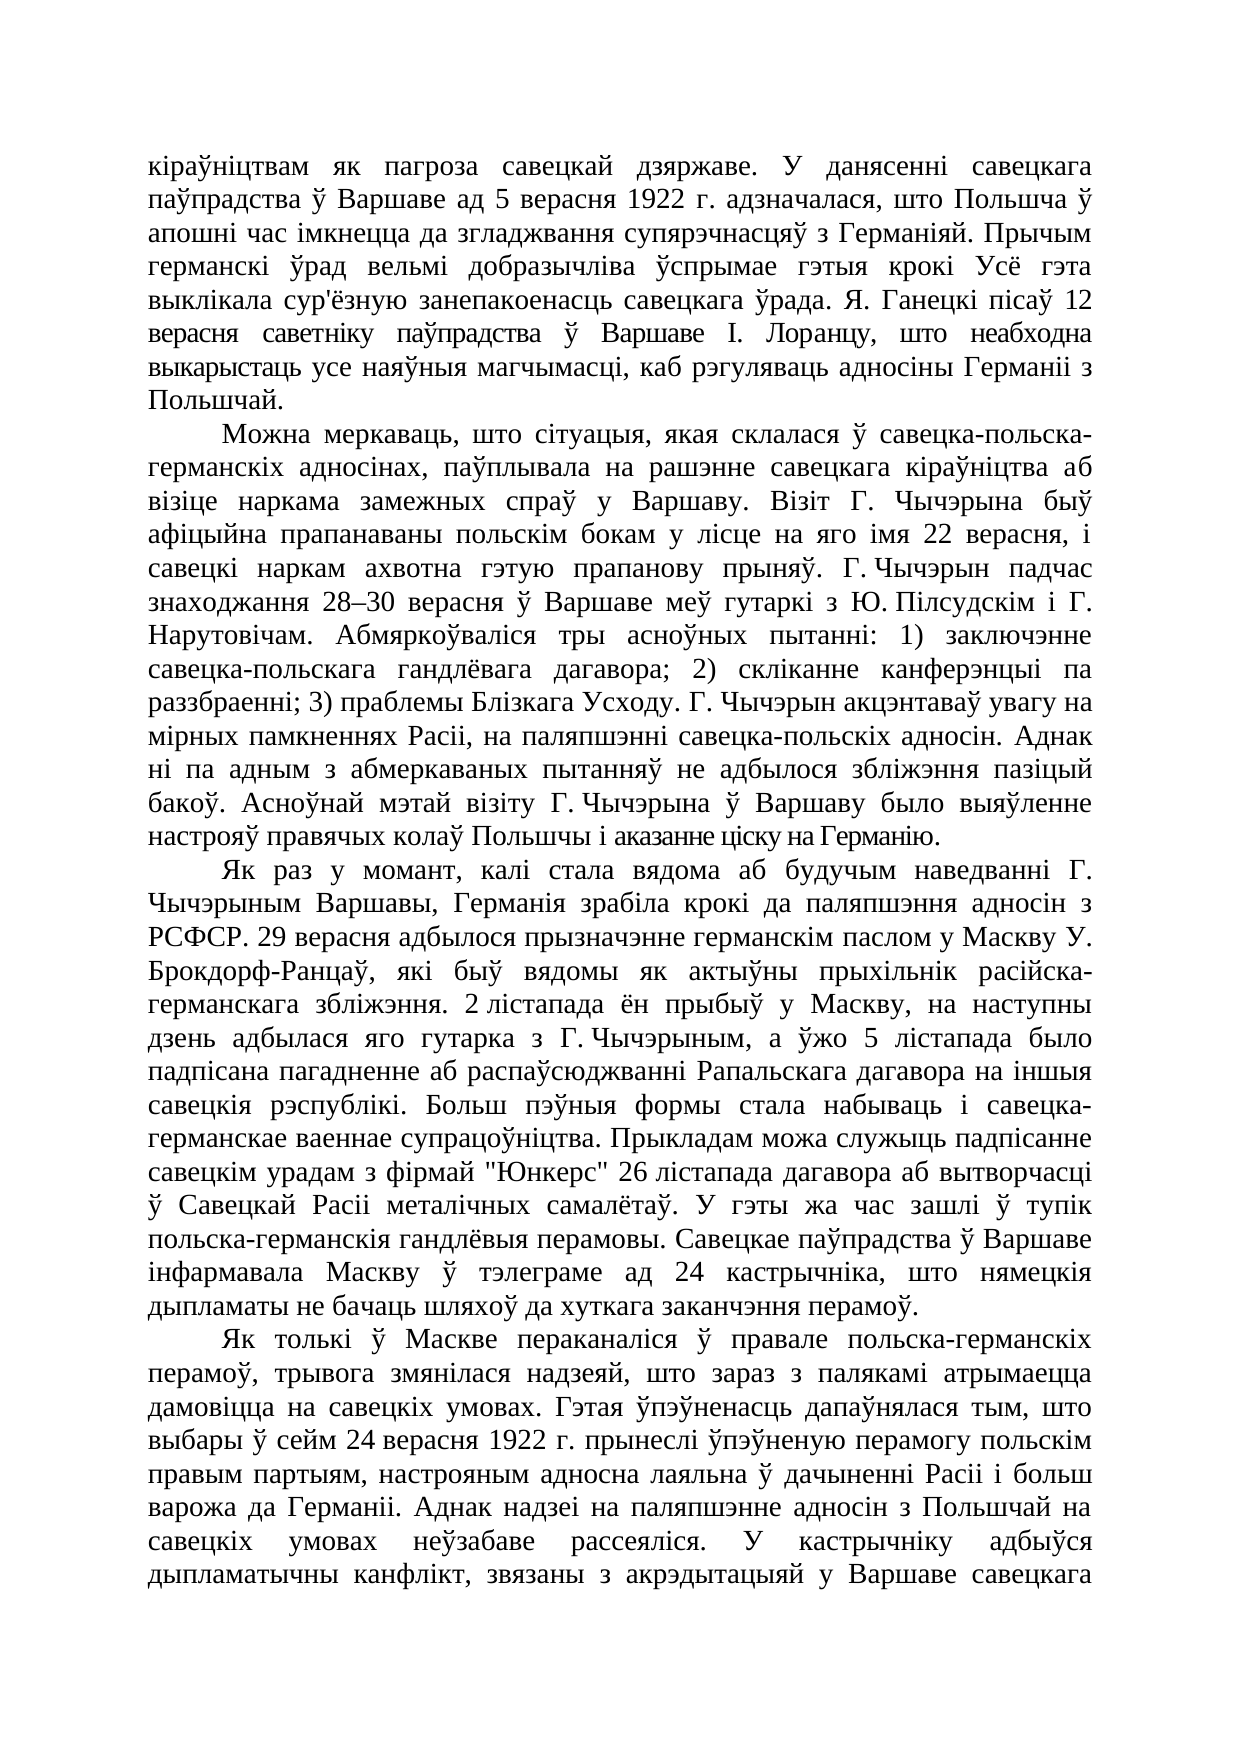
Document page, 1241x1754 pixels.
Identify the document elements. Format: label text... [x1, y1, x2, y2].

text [148, 1322, 1093, 1590]
text Як раз у момант, калі стала вядома аб будучым наведванні Г. Чычэрыным Варшавы, Германія зрабіла крокі да паляпшэння адносін з РСФСР. 29 верасня адбылося прызначэнне германскім паслом у Маскву У. Брокдорф-Ранцаў, які быў вядомы як актыўны прыхільнік расійска-германскага збліжэння. 2 лістапада ён прыбыў у Маскву, на наступны дзень адбылася яго гутарка з Г. Чычэрыным, а ўжо 5 лістапада было падпісана пагадненне аб распаўсюджванні Рапальскага дагавора на іншыя савецкія рэспублікі. Больш пэўныя формы стала набываць і савецка-германскае ваеннае супрацоўніцтва. Прыкладам можа служыць падпісанне савецкім урадам з фірмай "Юнкерс" 26 лістапада дагавора аб вытворчасці ў Савецкай Расіі металічных самалётаў. У гэты жа час зашлі ў тупік польска-германскія гандлёвыя перамовы. Савецкае паўпрадства ў Варшаве інфармавала Маскву ў тэлеграме ад 24 кастрычніка, што нямецкія дыпламаты не бачаць шляхоў да хуткага заканчэння перамоў. [148, 852, 1093, 1322]
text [148, 148, 1093, 416]
text Можна меркаваць, што сітуацыя, якая склалася ў савецка-польска-германскіх адносінах, паўплывала на рашэнне савецкага кіраўніцтва аб візіце наркама замежных спраў у Варшаву. Візіт Г. Чычэрына быў афіцыйна прапанаваны польскім бокам у лісце на яго імя 22 верасня, і савецкі наркам ахвотна гэтую прапанову прыняў. Г. Чычэрын падчас знаходжання 28–30 верасня ў Варшаве меў гутаркі з Ю. Пілсудскім і Г. Нарутовічам. Абмяркоўваліся тры асноўных пытанні: 1) заключэнне савецка-польскага гандлёвага дагавора; 2) скліканне канферэнцыі па раззбраенні; 3) праблемы Блізкага Усходу. Г. Чычэрын акцэнтаваў увагу на мірных памкненнях Расіі, на паляпшэнні савецка-польскіх адносін. Аднак ні па адным з абмеркаваных пытанняў не адбылося збліжэння пазіцый бакоў. Асноўнай мэтай візіту Г. Чычэрына ў Варшаву было выяўленне настрояў правячых колаў Польшчы і аказанне ціску на Германію. [148, 416, 1093, 852]
